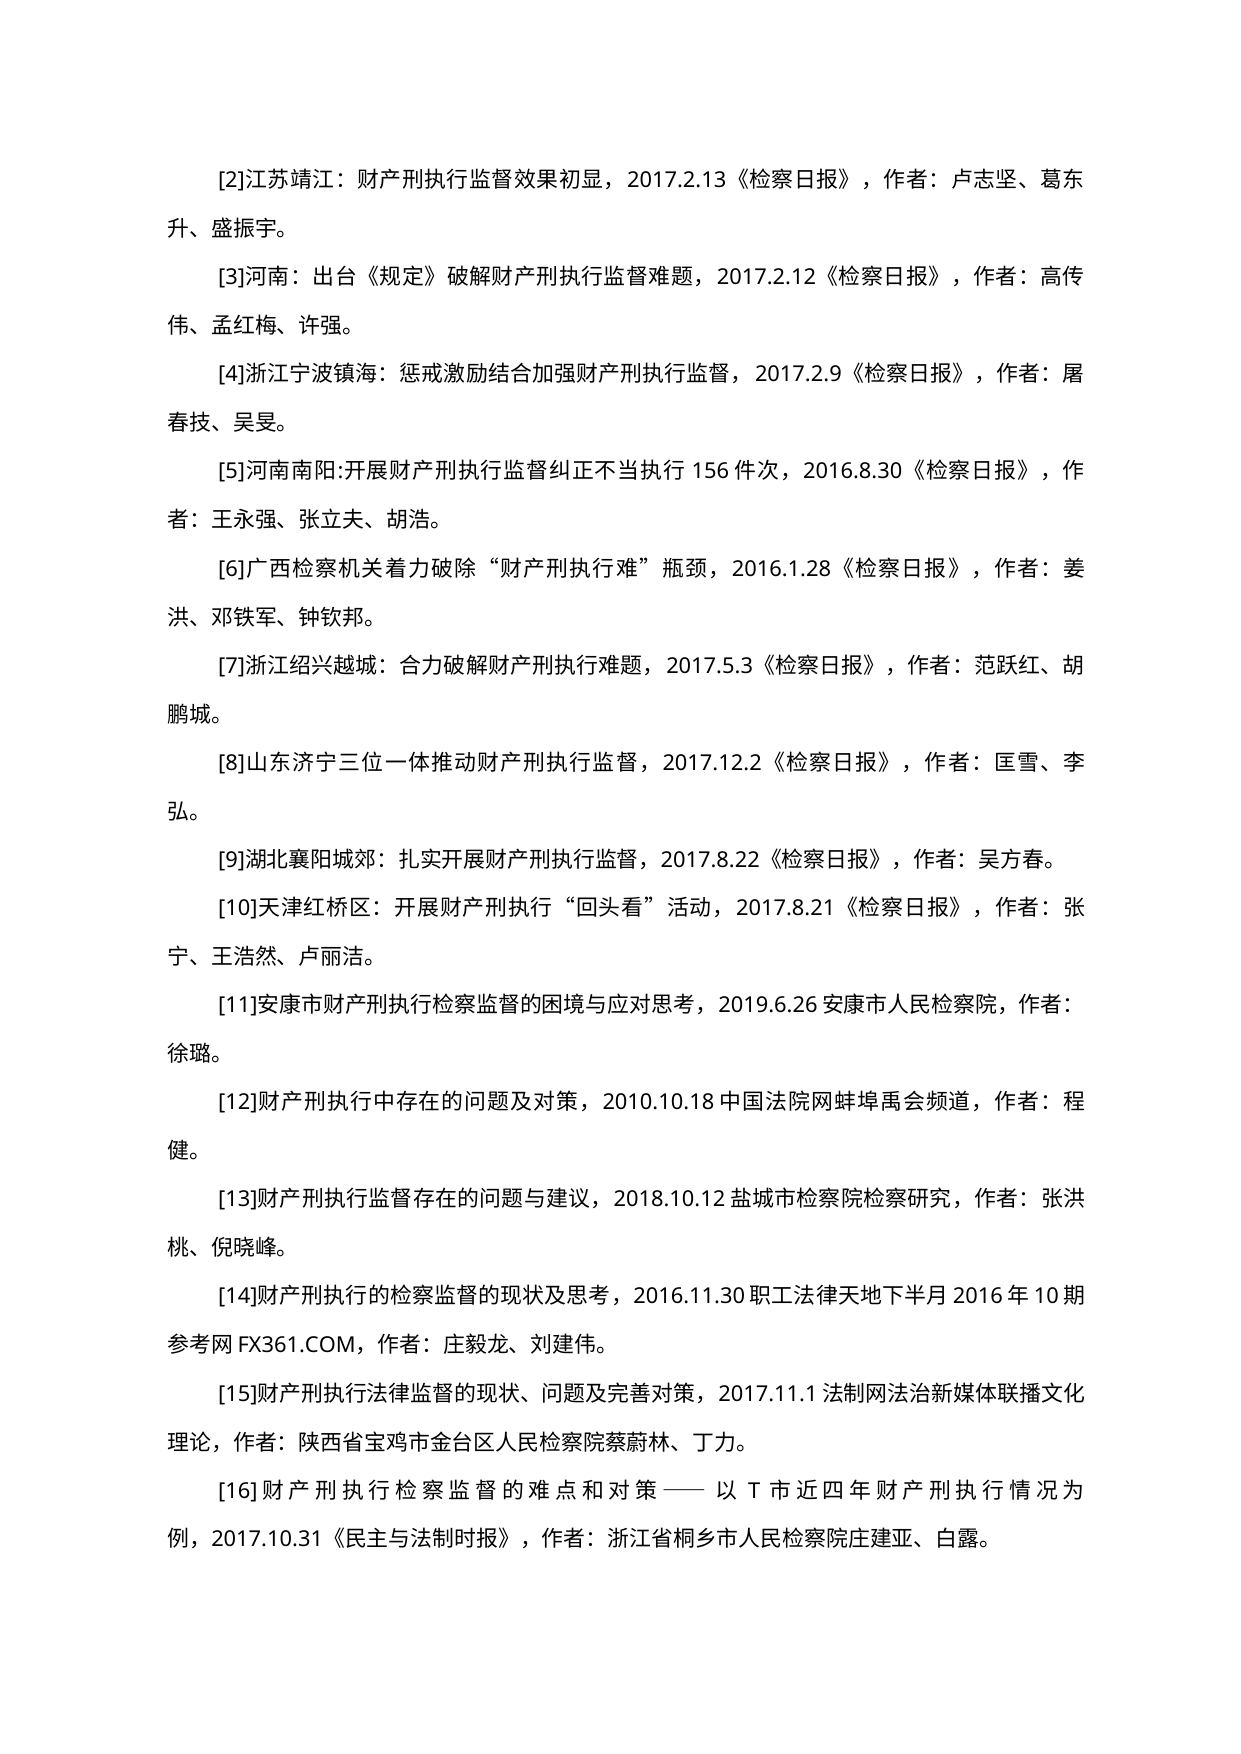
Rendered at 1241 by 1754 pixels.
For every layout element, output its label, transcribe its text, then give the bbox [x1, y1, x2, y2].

text [8]山东济宁三位一体推动财产刑执行监督，2017.12.2《检察日报》，作者：匡雪、李弘。 [167, 744, 1085, 826]
text [9]湖北襄阳城郊：扎实开展财产刑执行监督，2017.8.22《检察日报》，作者：吴方春。 [167, 842, 1085, 874]
text [15]财产刑执行法律监督的现状、问题及完善对策，2017.11.1法制网法治新媒体联播文化理论，作者：陕西省宝鸡市金台区人民检察院蔡蔚林、丁力。 [167, 1375, 1085, 1457]
text [11]安康市财产刑执行检察监督的困境与应对思考，2019.6.26安康市人民检察院，作者：徐璐。 [167, 987, 1085, 1068]
text [3]河南：出台《规定》破解财产刑执行监督难题，2017.2.12《检察日报》，作者：高传伟、孟红梅、许强。 [167, 259, 1085, 340]
text [2]江苏靖江：财产刑执行监督效果初显，2017.2.13《检察日报》，作者：卢志坚、葛东升、盛振宇。 [167, 162, 1085, 243]
text [6]广西检察机关着力破除“财产刑执行难”瓶颈，2016.1.28《检察日报》，作者：姜洪、邓铁军、钟钦邦。 [167, 550, 1085, 632]
text [4]浙江宁波镇海：惩戒激励结合加强财产刑执行监督，2017.2.9《检察日报》，作者：屠春技、吴旻。 [167, 356, 1085, 437]
text [12]财产刑执行中存在的问题及对策，2010.10.18中国法院网蚌埠禹会频道，作者：程健。 [167, 1084, 1085, 1165]
text [5]河南南阳:开展财产刑执行监督纠正不当执行156件次，2016.8.30《检察日报》，作者：王永强、张立夫、胡浩。 [167, 453, 1085, 534]
text [7]浙江绍兴越城：合力破解财产刑执行难题，2017.5.3《检察日报》，作者：范跃红、胡鹏城。 [167, 647, 1085, 729]
text [14]财产刑执行的检察监督的现状及思考，2016.11.30职工法律天地下半月2016年10期参考网FX361.COM，作者：庄毅龙、刘建伟。 [167, 1278, 1085, 1359]
text [10]天津红桥区：开展财产刑执行“回头看”活动，2017.8.21《检察日报》，作者：张宁、王浩然、卢丽洁。 [167, 890, 1085, 971]
text [13]财产刑执行监督存在的问题与建议，2018.10.12盐城市检察院检察研究，作者：张洪桃、倪晓峰。 [167, 1181, 1085, 1262]
text [16]财产刑执行检察监督的难点和对策——以T市近四年财产刑执行情况为例，2017.10.31《民主与法制时报》，作者：浙江省桐乡市人民检察院庄建亚、白露。 [167, 1472, 1085, 1554]
